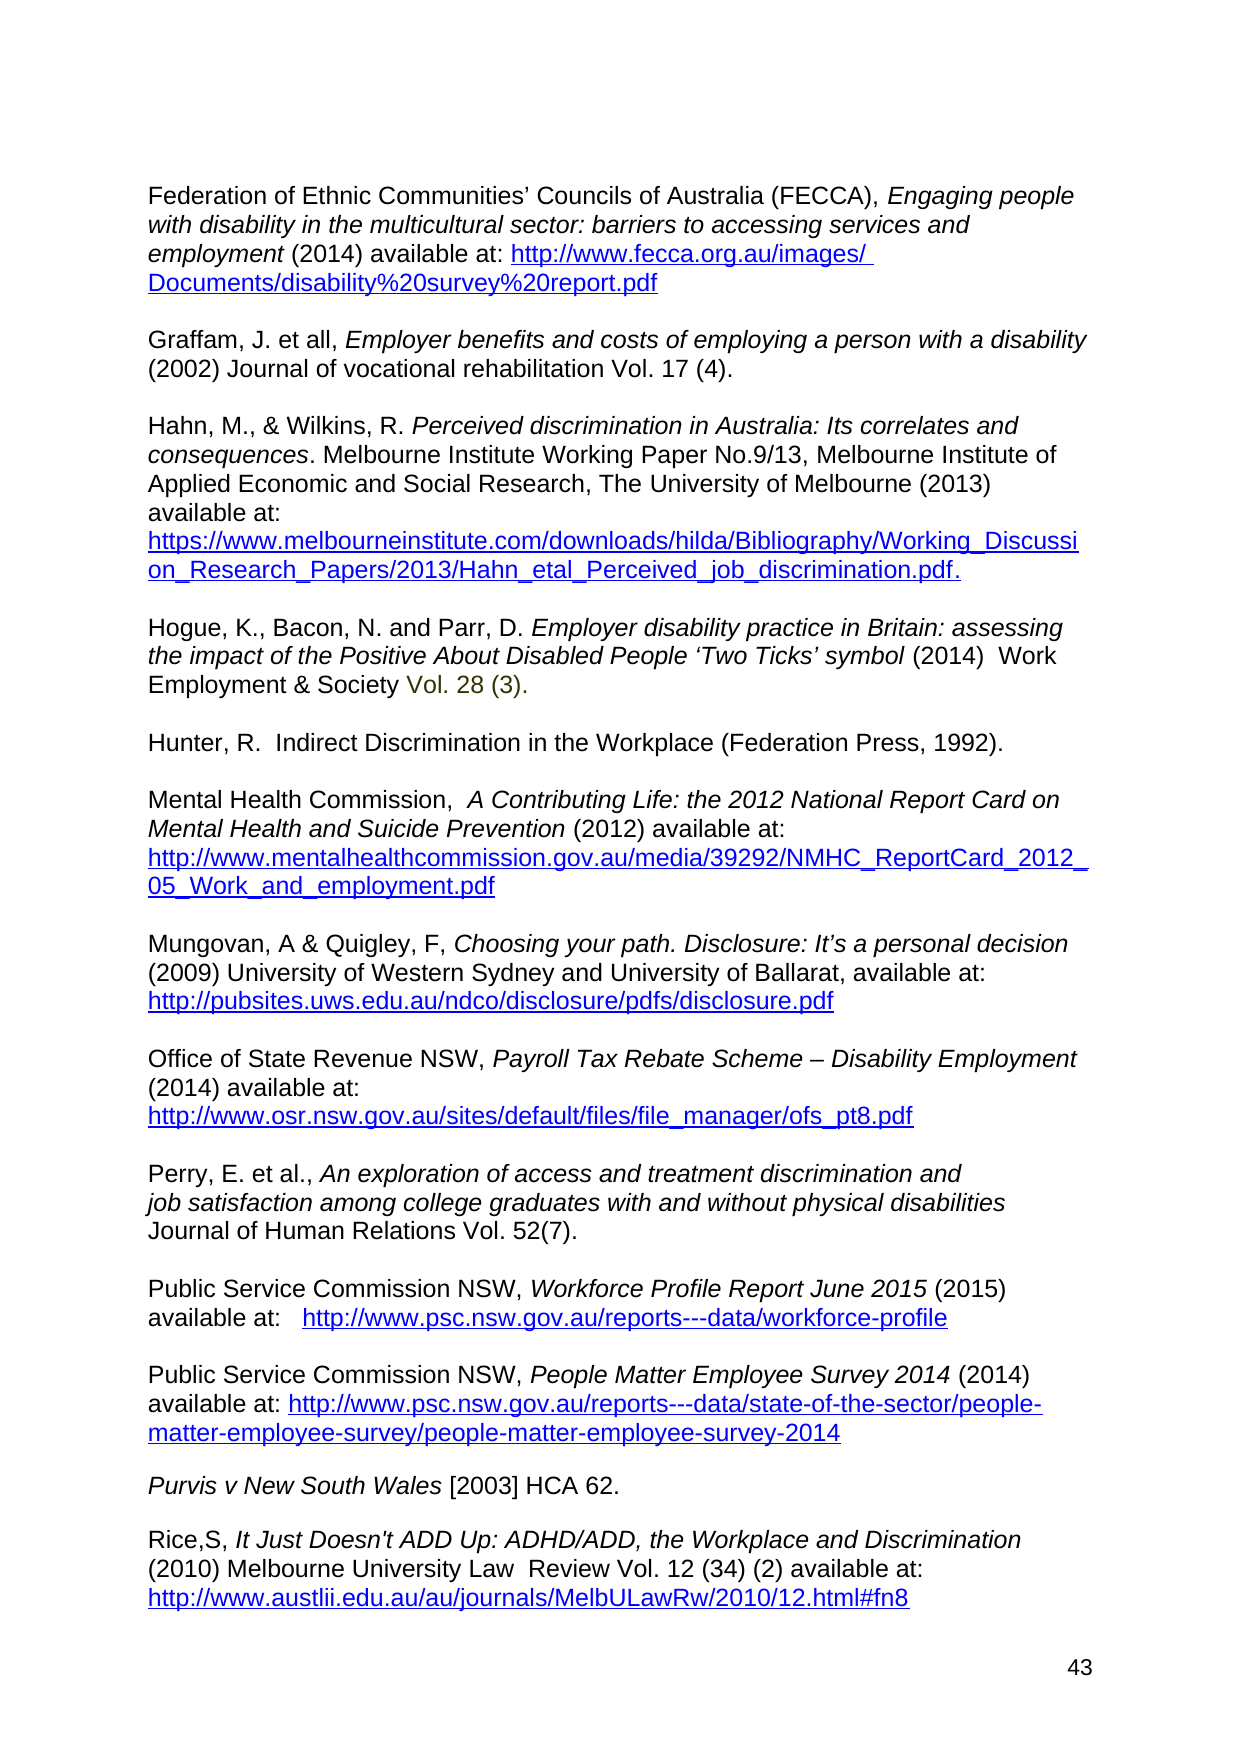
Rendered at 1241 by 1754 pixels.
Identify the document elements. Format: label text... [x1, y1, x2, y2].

text Purvis v New South Wales [2003] HCA 62. [148, 1471, 1092, 1500]
text Federation of Ethnic Communities’ Councils of Australia (FECCA), Engaging people with disability in the multicultural sector: barriers to accessing services and employment (2014) available at: http://www.fecca.org.au/images/ Documents/disability%20survey%20report.pdf [148, 181, 1092, 296]
text Graffam, J. et all, Employer benefits and costs of employing a person with a disability (2002) Journal of vocational rehabilitation Vol. 17 (4). [148, 325, 1092, 383]
text Office of State Revenue NSW, Payroll Tax Rebate Scheme – Disability Employment (2014) available at: http://www.osr.nsw.gov.au/sites/default/files/file_manager/ofs_pt8.pdf [148, 1044, 1092, 1130]
text Hahn, M., & Wilkins, R. Perceived discrimination in Australia: Its correlates and consequences. Melbourne Institute Working Paper No.9/13, Melbourne Institute of Applied Economic and Social Research, The University of Melbourne (2013) available at: https://www.melbourneinstitute.com/downloads/hilda/Bibliography/Working_Discussion_Research_Papers/2013/Hahn_etal_Perceived_job_discrimination.pdf. [148, 411, 1092, 584]
text Public Service Commission NSW, People Matter Employee Survey 2014 (2014) available at: http://www.psc.nsw.gov.au/reports---data/state-of-the-sector/people-matter-employee-survey/people-matter-employee-survey-2014 [148, 1360, 1092, 1446]
text Hunter, R. Indirect Discrimination in the Workplace (Federation Press, 1992). [148, 728, 1092, 756]
text Public Service Commission NSW, Workforce Profile Report June 2015 (2015) available at: http://www.psc.nsw.gov.au/reports---data/workforce-profile [148, 1274, 1092, 1331]
text Perry, E. et al., An exploration of access and treatment discrimination and [148, 1159, 1092, 1188]
text Hogue, K., Bacon, N. and Parr, D. Employer disability practice in Britain: assessing the impact of the Positive About Disabled People ‘Two Ticks’ symbol (2014) Work Employment & Society Vol. 28 (3). [148, 613, 1092, 699]
text Journal of Human Relations Vol. 52(7). [148, 1216, 1092, 1245]
text job satisfaction among college graduates with and without physical disabilities [148, 1188, 1092, 1216]
text Mental Health Commission, A Contributing Life: the 2012 National Report Card on Mental Health and Suicide Prevention (2012) available at: http://www.mentalhealthcommission.gov.au/media/39292/NMHC_ReportCard_2012_05_Work_and_employment.pdf [148, 785, 1092, 900]
text Mungovan, A & Quigley, F, Choosing your path. Disclosure: It’s a personal decision (2009) University of Western Sydney and University of Ballarat, available at: http://pubsites.uws.edu.au/ndco/disclosure/pdfs/disclosure.pdf [148, 929, 1092, 1015]
text Rice,S, It Just Doesn't ADD Up: ADHD/ADD, the Workplace and Discrimination (2010) Melbourne University Law Review Vol. 12 (34) (2) available at: http://www.austlii.edu.au/au/journals/MelbULawRw/2010/12.html#fn8 [148, 1525, 1092, 1611]
